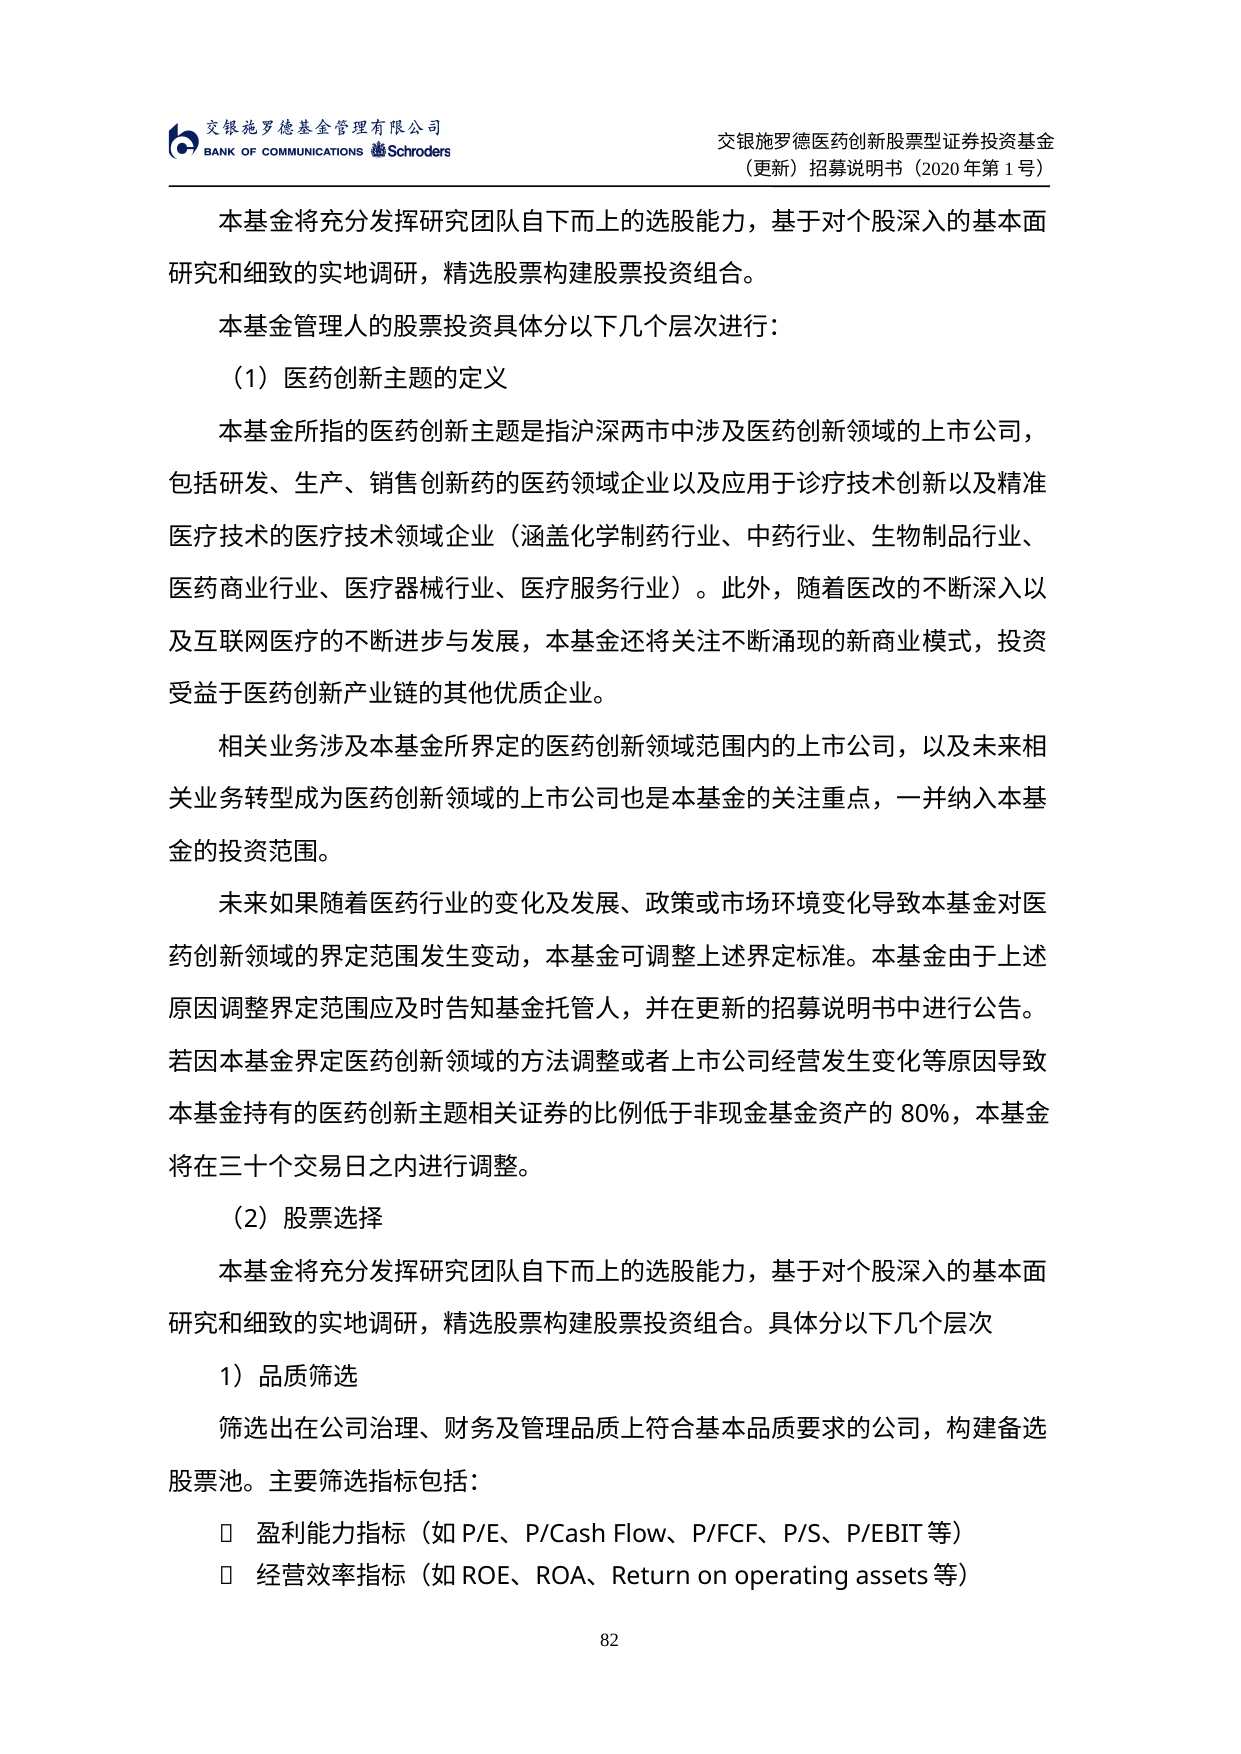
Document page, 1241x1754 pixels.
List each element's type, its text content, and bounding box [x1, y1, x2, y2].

text 筛选出在公司治理、财务及管理品质上符合基本品质要求的公司，构建备选股票池。主要筛选指标包括： [169, 1409, 1050, 1498]
text 本基金将充分发挥研究团队自下而上的选股能力，基于对个股深入的基本面研究和细致的实地调研，精选股票构建股票投资组合。 [169, 201, 1050, 290]
picture [168, 119, 451, 159]
text 未来如果随着医药行业的变化及发展、政策或市场环境变化导致本基金对医药创新领域的界定范围发生变动，本基金可调整上述界定标准。本基金由于上述原因调整界定范围应及时告知基金托管人，并在更新的招募说明书中进行公告。若因本基金界定医药创新领域的方法调整或者上市公司经营发生变化等原因导致本基金持有的医药创新主题相关证券的比例低于非现金基金资产的80%，本基金将在三十个交易日之内进行调整。 [169, 884, 1050, 1183]
text 相关业务涉及本基金所界定的医药创新领域范围内的上市公司，以及未来相关业务转型成为医药创新领域的上市公司也是本基金的关注重点，一并纳入本基金的投资范围。 [169, 726, 1050, 868]
text （1）医药创新主题的定义 [169, 359, 1050, 395]
text 本基金管理人的股票投资具体分以下几个层次进行： [169, 306, 1050, 343]
text 本基金将充分发挥研究团队自下而上的选股能力，基于对个股深入的基本面研究和细致的实地调研，精选股票构建股票投资组合。具体分以下几个层次 [169, 1251, 1050, 1340]
text  经营效率指标（如ROE、ROA、Return on operating assets等） [169, 1556, 1050, 1592]
text 1）品质筛选 [169, 1356, 1050, 1393]
text 本基金所指的医药创新主题是指沪深两市中涉及医药创新领域的上市公司，包括研发、生产、销售创新药的医药领域企业以及应用于诊疗技术创新以及精准医疗技术的医疗技术领域企业（涵盖化学制药行业、中药行业、生物制品行业、医药商业行业、医疗器械行业、医疗服务行业）。此外，随着医改的不断深入以及互联网医疗的不断进步与发展，本基金还将关注不断涌现的新商业模式，投资受益于医药创新产业链的其他优质企业。 [169, 411, 1050, 710]
text  盈利能力指标（如P/E、P/Cash Flow、P/FCF、P/S、P/EBIT等） [169, 1514, 1050, 1550]
text （2）股票选择 [169, 1199, 1050, 1235]
